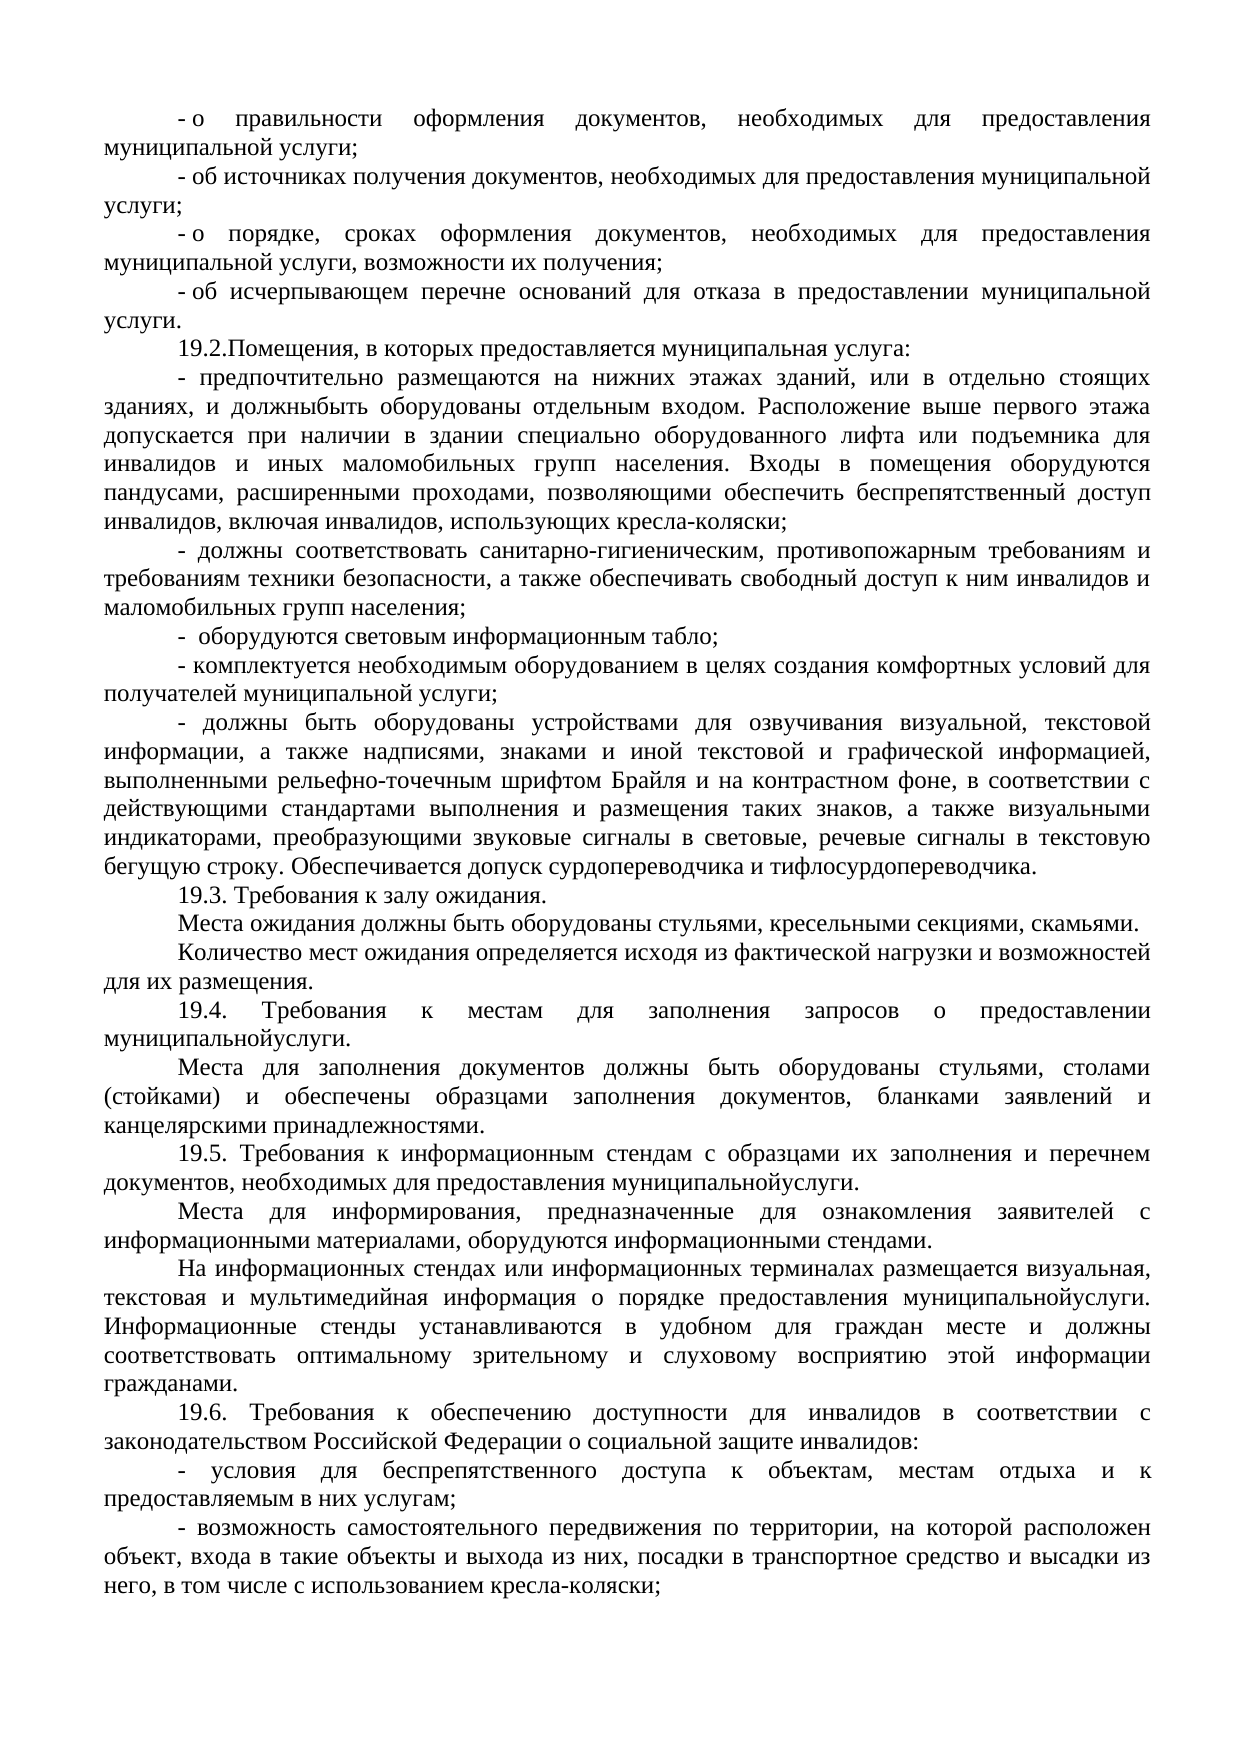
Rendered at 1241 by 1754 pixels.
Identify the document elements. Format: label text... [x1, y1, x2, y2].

text - комплектуется необходимым оборудованием в целях создания комфортных условий для получателей муниципальной услуги; [103, 650, 1152, 707]
text На информационных стендах или информационных терминалах размещается визуальная, текстовая и мультимедийная информация о порядке предоставления муниципальнойуслуги. Информационные стенды устанавливаются в удобном для граждан месте и должны соответствовать оптимальному зрительному и слуховому восприятию этой информации гражданами. [103, 1253, 1152, 1397]
text 19.6. Требования к обеспечению доступности для инвалидов в соответствии с законодательством Российской Федерации о социальной защите инвалидов: [103, 1397, 1152, 1455]
text - оборудуются световым информационным табло; [103, 621, 1152, 650]
text - об источниках получения документов, необходимых для предоставления муниципальной услуги; [103, 161, 1152, 218]
text Места ожидания должны быть оборудованы стульями, кресельными секциями, скамьями. [103, 908, 1152, 937]
text - условия для беспрепятственного доступа к объектам, местам отдыха и к предоставляемым в них услугам; [103, 1455, 1152, 1512]
text - должны быть оборудованы устройствами для озвучивания визуальной, текстовой информации, а также надписями, знаками и иной текстовой и графической информацией, выполненными рельефно-точечным шрифтом Брайля и на контрастном фоне, в соответствии с действующими стандартами выполнения и размещения таких знаков, а также визуальными индикаторами, преобразующими звуковые сигналы в световые, речевые сигналы в текстовую бегущую строку. Обеспечивается допуск сурдопереводчика и тифлосурдопереводчика. [103, 707, 1152, 880]
text - возможность самостоятельного передвижения по территории, на которой расположен объект, входа в такие объекты и выхода из них, посадки в транспортное средство и высадки из него, в том числе с использованием кресла-коляски; [103, 1512, 1152, 1598]
text - должны соответствовать санитарно-гигиеническим, противопожарным требованиям и требованиям техники безопасности, а также обеспечивать свободный доступ к ним инвалидов и маломобильных групп населения; [103, 535, 1152, 621]
text 19.4. Требования к местам для заполнения запросов о предоставлении муниципальнойуслуги. [103, 995, 1152, 1052]
text - о правильности оформления документов, необходимых для предоставления муниципальной услуги; [103, 103, 1152, 161]
text Количество мест ожидания определяется исходя из фактической нагрузки и возможностей для их размещения. [103, 937, 1152, 995]
text 19.5. Требования к информационным стендам с образцами их заполнения и перечнем документов, необходимых для предоставления муниципальнойуслуги. [103, 1138, 1152, 1196]
text Места для заполнения документов должны быть оборудованы стульями, столами (стойками) и обеспечены образцами заполнения документов, бланками заявлений и канцелярскими принадлежностями. [103, 1052, 1152, 1138]
text Места для информирования, предназначенные для ознакомления заявителей с информационными материалами, оборудуются информационными стендами. [103, 1196, 1152, 1253]
text 19.3. Требования к залу ожидания. [103, 880, 1152, 908]
text - предпочтительно размещаются на нижних этажах зданий, или в отдельно стоящих зданиях, и должныбыть оборудованы отдельным входом. Расположение выше первого этажа допускается при наличии в здании специально оборудованного лифта или подъемника для инвалидов и иных маломобильных групп населения. Входы в помещения оборудуются пандусами, расширенными проходами, позволяющими обеспечить беспрепятственный доступ инвалидов, включая инвалидов, использующих кресла-коляски; [103, 362, 1152, 535]
text 19.2.Помещения, в которых предоставляется муниципальная услуга: [103, 333, 1152, 362]
text - об исчерпывающем перечне оснований для отказа в предоставлении муниципальной услуги. [103, 276, 1152, 333]
text - о порядке, сроках оформления документов, необходимых для предоставления муниципальной услуги, возможности их получения; [103, 218, 1152, 276]
